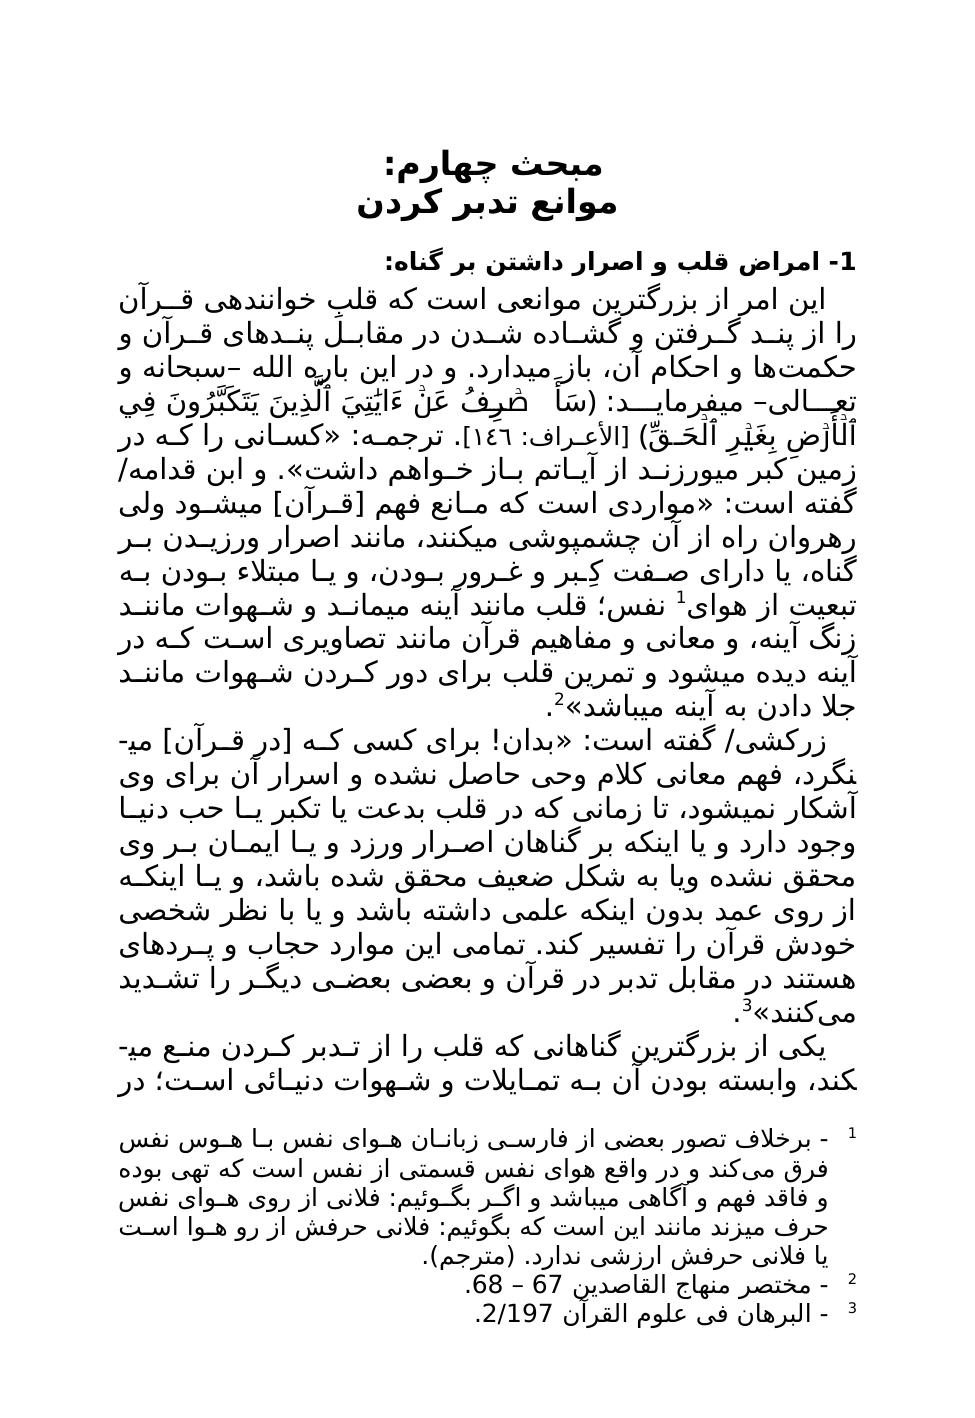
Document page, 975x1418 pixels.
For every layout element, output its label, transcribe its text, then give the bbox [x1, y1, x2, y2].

text 1- امراض قلب و اصرار داشتن بر گناه: [118, 247, 857, 276]
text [118, 1029, 857, 1097]
text این امر از بزرگترین موانعی است که قلبِ خوانندهی قرآن را از پند گرفتن و گشاده شدن در مقابل پندهای قرآن و حکمت‌ها و احکام آن، باز میدارد. و در این باره الله –سبحانه و تعالی– میفرماید: ﴿سَأَصۡرِفُ عَنۡ ءَايَٰتِيَ ٱلَّذِينَ يَتَكَبَّرُونَ فِي ٱلۡأَرۡضِ بِغَيۡرِ ٱلۡحَقِّ﴾ [الأعراف: ١٤٦]. ترجمه: «کسانی را که در زمین کبر میورزند از آیاتم باز خواهم داشت». و ابن قدامه/ گفته است: «مواردی است که مانع فهم [قرآن] میشود ولی رهروان راه از آن چشمپوشی میکنند، مانند اصرار ورزیدن بر گناه، یا دارای صفت کِبر و غرور بودن، و یا مبتلاء بودن به تبعیت از هوای نفس؛ قلب مانند آینه میماند و شهوات مانند زنگ آینه، و معانی و مفاهیم قرآن مانند تصاویری است که در آینه دیده میشود و تمرین قلب برای دور کردن شهوات مانند جلا دادن به آینه میباشد». [118, 282, 857, 724]
text مبحث چهارم: موانع تدبر کردن [118, 144, 857, 222]
text زرکشی/ گفته است: «بدان! برای کسی که [در قرآن] مینگرد، فهم معانی کلام وحی حاصل نشده و اسرار آن برای وی آشکار نمیشود، تا زمانی که در قلب بدعت یا تکبر یا حب دنیا وجود دارد و یا اینکه بر گناهان اصرار ورزد و یا ایمان بر وی محقق نشده ویا به شکل ضعیف محقق شده باشد، و یا اینکه از روی عمد بدون اینکه علمی داشته باشد و یا با نظر شخصی خودش قرآن را تفسیر کند. تمامی این موارد حجاب و پردهای هستند در مقابل تدبر در قرآن و بعضی بعضی دیگر را تشدید می‌کنند». [118, 724, 857, 1029]
